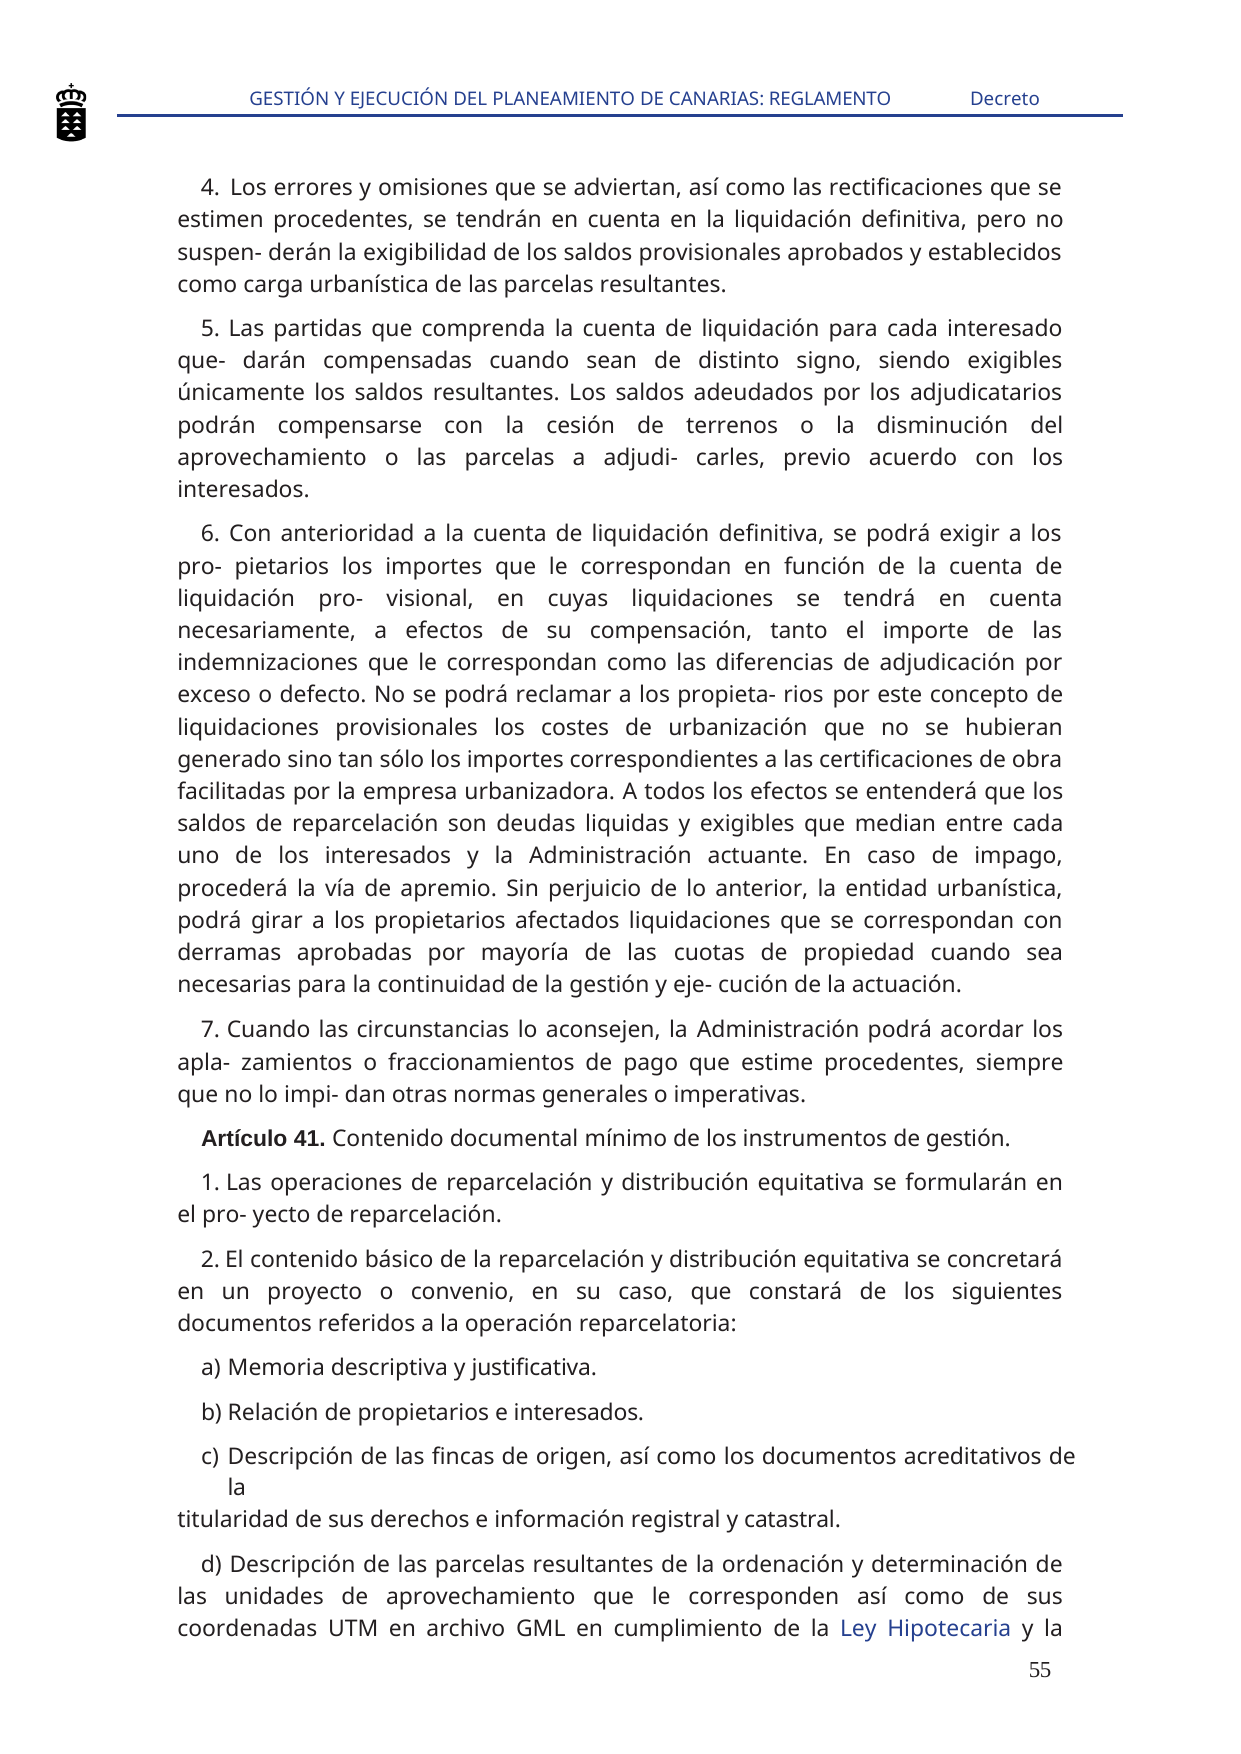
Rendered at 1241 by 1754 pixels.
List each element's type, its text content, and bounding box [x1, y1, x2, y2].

text Artículo 41. Contenido documental mínimo de los instrumentos de gestión. [201, 1122, 1078, 1153]
list Los errores y omisiones que se adviertan, así como las rectificaciones que se estimen procedentes, se tendrán en cuenta en la liquidación definitiva, pero no suspen- derán la exigibilidad de los saldos provisionales aprobados y establecidos como carga urbanística de las parcelas resultantes. [177, 171, 1063, 299]
list Relación de propietarios e interesados. [201, 1396, 1078, 1427]
list Con anterioridad a la cuenta de liquidación definitiva, se podrá exigir a los pro- pietarios los importes que le correspondan en función de la cuenta de liquidación pro- visional, en cuyas liquidaciones se tendrá en cuenta necesariamente, a efectos de su compensación, tanto el importe de las indemnizaciones que le correspondan como las diferencias de adjudicación por exceso o defecto. No se podrá reclamar a los propieta- rios por este concepto de liquidaciones provisionales los costes de urbanización que no se hubieran generado sino tan sólo los importes correspondientes a las certificaciones de obra facilitadas por la empresa urbanizadora. A todos los efectos se entenderá que los saldos de reparcelación son deudas liquidas y exigibles que median entre cada uno de los interesados y la Administración actuante. En caso de impago, procederá la vía de apremio. Sin perjuicio de lo anterior, la entidad urbanística, podrá girar a los propietarios afectados liquidaciones que se correspondan con derramas aprobadas por mayoría de las cuotas de propiedad cuando sea necesarias para la continuidad de la gestión y eje- cución de la actuación. [177, 517, 1063, 999]
text titularidad de sus derechos e información registral y catastral. [177, 1503, 1078, 1534]
picture [55, 81, 87, 143]
list Memoria descriptiva y justificativa. [201, 1351, 1078, 1382]
list Cuando las circunstancias lo aconsejen, la Administración podrá acordar los apla- zamientos o fraccionamientos de pago que estime procedentes, siempre que no lo impi- dan otras normas generales o imperativas. [177, 1013, 1063, 1109]
list Las operaciones de reparcelación y distribución equitativa se formularán en el pro- yecto de reparcelación. [177, 1166, 1063, 1230]
list Las partidas que comprenda la cuenta de liquidación para cada interesado que- darán compensadas cuando sean de distinto signo, siendo exigibles únicamente los saldos resultantes. Los saldos adeudados por los adjudicatarios podrán compensarse con la cesión de terrenos o la disminución del aprovechamiento o las parcelas a adjudi- carles, previo acuerdo con los interesados. [177, 312, 1063, 504]
list Descripción de las fincas de origen, así como los documentos acreditativos de la [201, 1440, 1078, 1502]
list El contenido básico de la reparcelación y distribución equitativa se concretará en un proyecto o convenio, en su caso, que constará de los siguientes documentos referidos a la operación reparcelatoria: [177, 1243, 1063, 1338]
